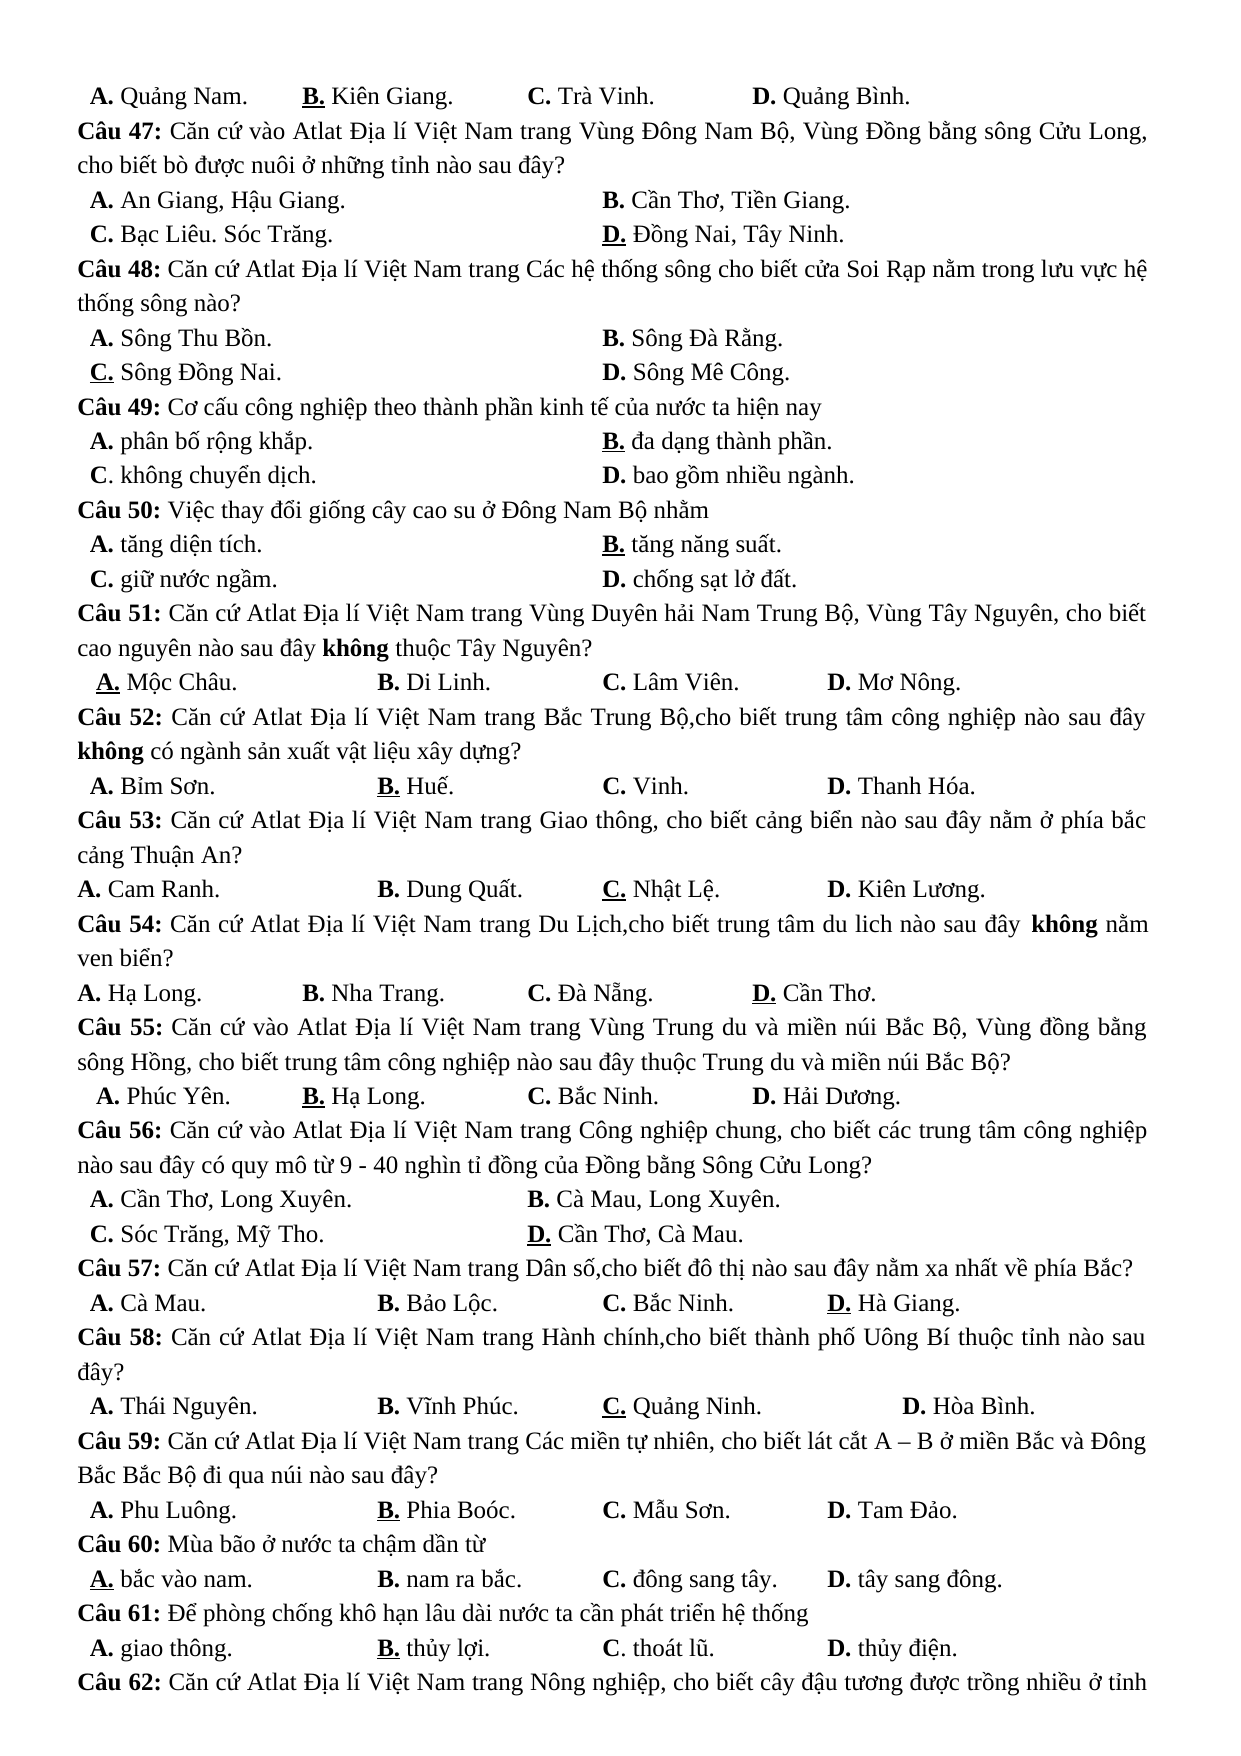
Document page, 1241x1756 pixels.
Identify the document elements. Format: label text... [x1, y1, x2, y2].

text C. không chuyển dịch. D. bao gồm nhiều ngành. [77, 461, 1148, 489]
text A. Thái Nguyên. B. Vĩnh Phúc. C. Quảng Ninh. D. Hòa Bình. [77, 1391, 1148, 1420]
text A. Cam Ranh. B. Dung Quất. C. Nhật Lệ. D. Kiên Lương. [77, 874, 1148, 903]
text Câu 58: Căn cứ Atlat Địa lí Việt Nam trang Hành chính,cho biết thành phố Uông Bí thuộc tỉnh nào sau đây? [77, 1322, 1148, 1386]
text Câu 51: Căn cứ Atlat Địa lí Việt Nam trang Vùng Duyên hải Nam Trung Bộ, Vùng Tây Nguyên, cho biết cao nguyên nào sau đây không thuộc Tây Nguyên? [77, 598, 1148, 662]
text Câu 59: Căn cứ Atlat Địa lí Việt Nam trang Các miền tự nhiên, cho biết lát cắt A – B ở miền Bắc và Đông Bắc Bắc Bộ đi qua núi nào sau đây? [77, 1426, 1148, 1489]
text A. Phúc Yên. B. Hạ Long. C. Bắc Ninh. D. Hải Dương. [77, 1081, 1148, 1110]
text A. tăng diện tích. B. tăng năng suất. [77, 529, 1148, 558]
text C. Sóc Trăng, Mỹ Tho. D. Cần Thơ, Cà Mau. [77, 1219, 1148, 1248]
text Câu 56: Căn cứ vào Atlat Địa lí Việt Nam trang Công nghiệp chung, cho biết các trung tâm công nghiệp nào sau đây có quy mô từ 9 - 40 nghìn tỉ đồng của Đồng bằng Sông Cửu Long? [77, 1116, 1148, 1179]
text A. Cà Mau. B. Bảo Lộc. C. Bắc Ninh. D. Hà Giang. [77, 1288, 1148, 1317]
text A. giao thông. B. thủy lợi. C. thoát lũ. D. thủy điện. [77, 1633, 1148, 1662]
text Câu 53: Căn cứ Atlat Địa lí Việt Nam trang Giao thông, cho biết cảng biển nào sau đây nằm ở phía bắc cảng Thuận An? [77, 805, 1148, 868]
text A. Quảng Nam. B. Kiên Giang. C. Trà Vinh. D. Quảng Bình. [77, 81, 1148, 110]
text Câu 50: Việc thay đổi giống cây cao su ở Đông Nam Bộ nhằm [77, 495, 1148, 524]
text C. Sông Đồng Nai. D. Sông Mê Công. [77, 357, 1148, 386]
text A. Mộc Châu. B. Di Linh. C. Lâm Viên. D. Mơ Nông. [77, 667, 1148, 696]
text A. phân bố rộng khắp. B. đa dạng thành phần. [77, 426, 1148, 455]
text A. bắc vào nam. B. nam ra bắc. C. đông sang tây. D. tây sang đông. [77, 1564, 1148, 1593]
text C. giữ nước ngầm. D. chống sạt lở đất. [77, 564, 1148, 593]
text C. Bạc Liêu. Sóc Trăng. D. Đồng Nai, Tây Ninh. [77, 219, 1148, 248]
text Câu 54: Căn cứ Atlat Địa lí Việt Nam trang Du Lịch,cho biết trung tâm du lich nào sau đây không nằm ven biển? [77, 909, 1148, 972]
text Câu 60: Mùa bão ở nước ta chậm dần từ [77, 1529, 1148, 1558]
text Câu 61: Để phòng chống khô hạn lâu dài nước ta cần phát triển hệ thống [77, 1598, 1148, 1627]
text Câu 49: Cơ cấu công nghiệp theo thành phần kinh tế của nước ta hiện nay [77, 392, 1148, 420]
text Câu 57: Căn cứ Atlat Địa lí Việt Nam trang Dân số,cho biết đô thị nào sau đây nằm xa nhất về phía Bắc? [77, 1253, 1148, 1282]
text A. Sông Thu Bồn. B. Sông Đà Rằng. [77, 323, 1148, 351]
text A. Bỉm Sơn. B. Huế. C. Vinh. D. Thanh Hóa. [77, 771, 1148, 799]
text Câu 48: Căn cứ Atlat Địa lí Việt Nam trang Các hệ thống sông cho biết cửa Soi Rạp nằm trong lưu vực hệ thống sông nào? [77, 254, 1148, 317]
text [77, 1667, 1148, 1696]
text Câu 55: Căn cứ vào Atlat Địa lí Việt Nam trang Vùng Trung du và miền núi Bắc Bộ, Vùng đồng bằng sông Hồng, cho biết trung tâm công nghiệp nào sau đây thuộc Trung du và miền núi Bắc Bộ? [77, 1012, 1148, 1075]
text A. Hạ Long. B. Nha Trang. C. Đà Nẵng. D. Cần Thơ. [77, 978, 1148, 1006]
text Câu 52: Căn cứ Atlat Địa lí Việt Nam trang Bắc Trung Bộ,cho biết trung tâm công nghiệp nào sau đây không có ngành sản xuất vật liệu xây dựng? [77, 702, 1148, 765]
text A. Cần Thơ, Long Xuyên. B. Cà Mau, Long Xuyên. [77, 1184, 1148, 1213]
text A. Phu Luông. B. Phia Boóc. C. Mẫu Sơn. D. Tam Đảo. [77, 1495, 1148, 1524]
text Câu 47: Căn cứ vào Atlat Địa lí Việt Nam trang Vùng Đông Nam Bộ, Vùng Đồng bằng sông Cửu Long, cho biết bò được nuôi ở những tỉnh nào sau đây? [77, 116, 1148, 179]
text A. An Giang, Hậu Giang. B. Cần Thơ, Tiền Giang. [77, 185, 1148, 213]
